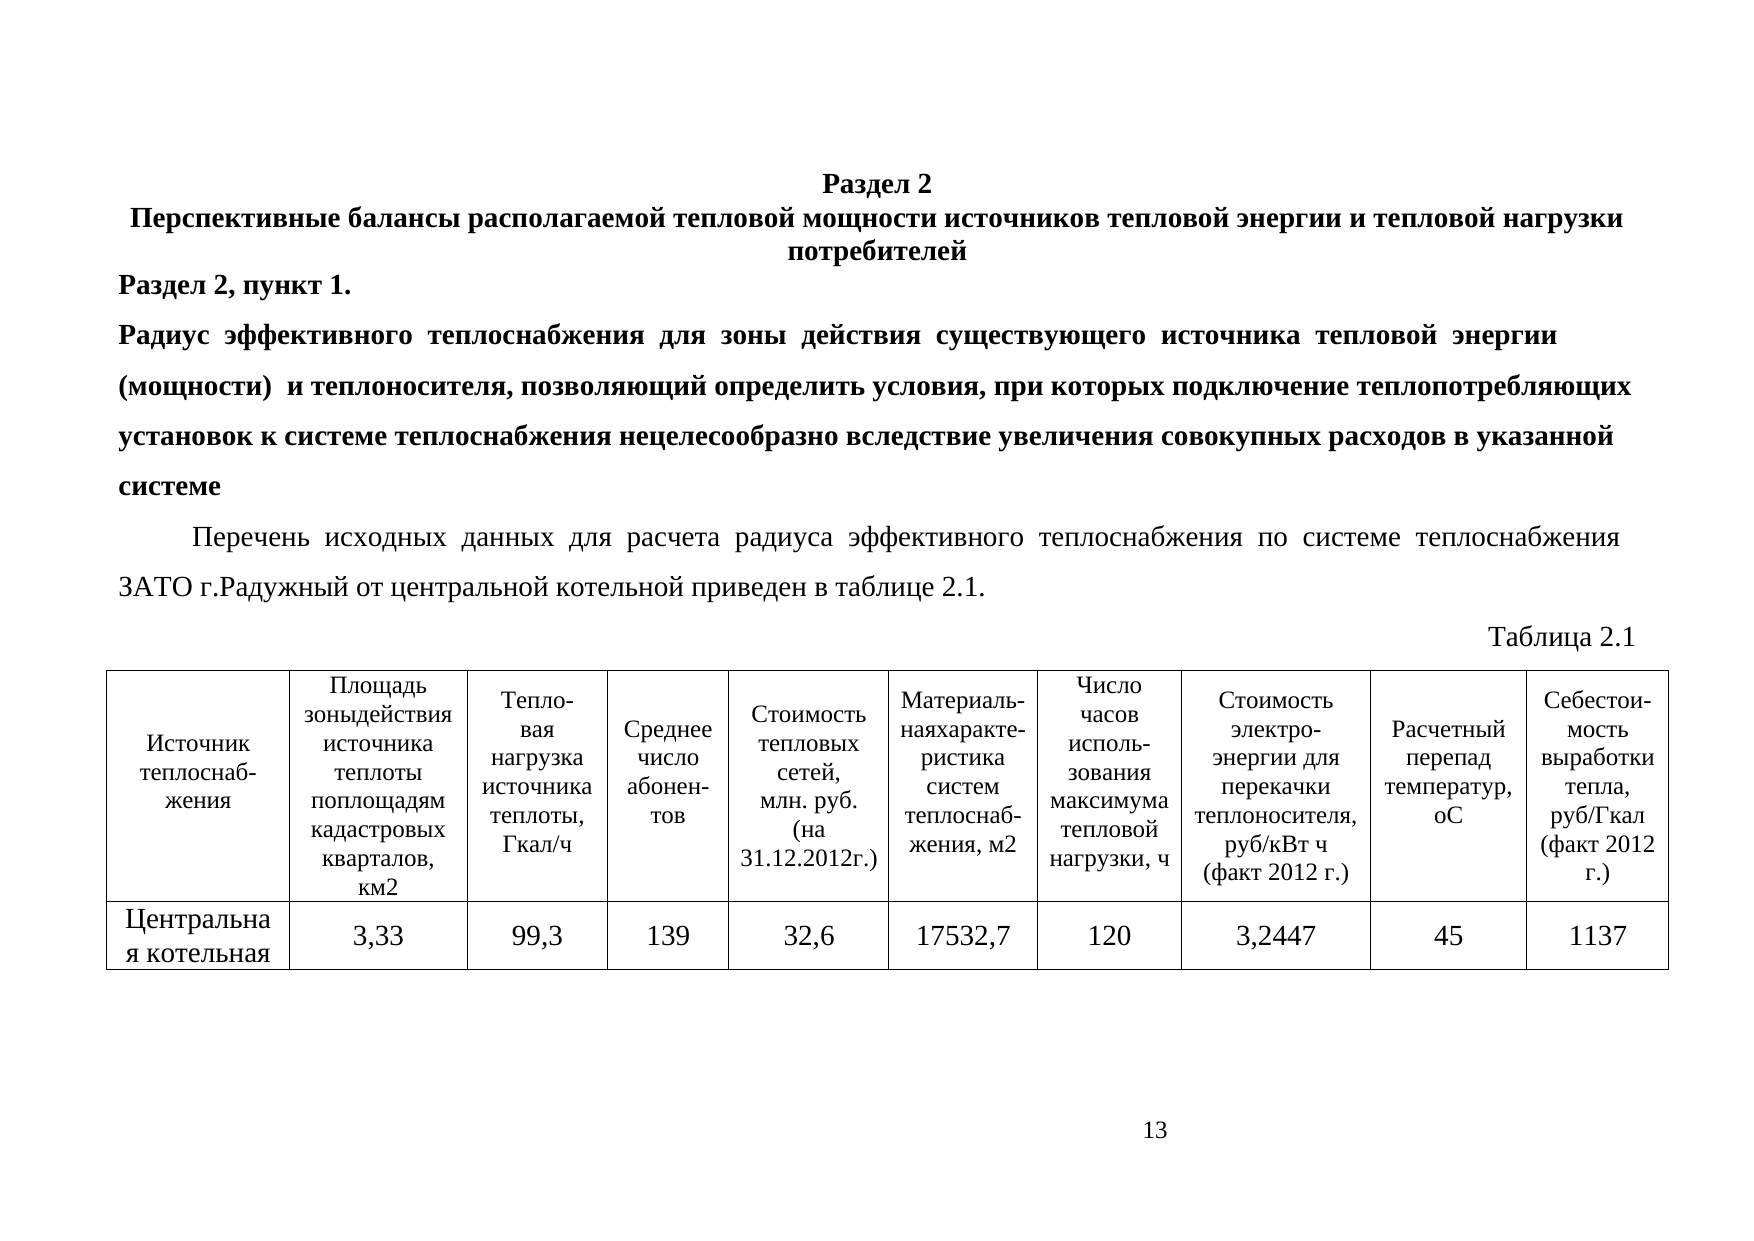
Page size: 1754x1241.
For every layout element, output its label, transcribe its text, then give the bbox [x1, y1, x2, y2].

text Перспективные балансы располагаемой тепловой мощности источников тепловой энергии и тепловой нагрузки потребителей [118, 200, 1636, 267]
table_header Источник теплоснаб- жения [107, 671, 289, 901]
table_header Среднее число абонен- тов [608, 671, 728, 901]
table_cell Центральная котельная [107, 902, 289, 969]
table_header Тепло- вая нагрузка источника теплоты, Гкал/ч [468, 671, 607, 901]
table_cell 139 [608, 902, 728, 969]
table_cell 1137 [1527, 902, 1668, 969]
table_header Число часов исполь- зования максимума тепловой нагрузки, ч [1038, 671, 1181, 901]
table_header Себестои- мость выработки тепла, руб/Гкал (факт 2012 г.) [1527, 671, 1668, 901]
table_cell 120 [1038, 902, 1181, 969]
text Раздел 2, пункт 1. [118, 267, 1636, 301]
text Раздел 2 [118, 166, 1636, 200]
text Перечень исходных данных для расчета радиуса эффективного теплоснабжения по системе теплоснабжения ЗАТО г.Радужный от центральной котельной приведен в таблице 2.1. [118, 519, 1636, 602]
table_header Материаль- наяхаракте- ристика систем теплоснаб- жения, м2 [889, 671, 1037, 901]
table_header Расчетный перепад температур, оС [1371, 671, 1526, 901]
table_cell 3,2447 [1182, 902, 1370, 969]
table_header Стоимость тепловых сетей, млн. руб. (на 31.12.2012г.) [729, 671, 888, 901]
table_cell 45 [1371, 902, 1526, 969]
text Радиус эффективного теплоснабжения для зоны действия существующего источника тепловой энергии (мощности) и теплоносителя, позволяющий определить условия, при которых подключение теплопотребляющих установок к системе теплоснабжения нецелесообразно вследствие увеличения совокупных расходов в указанной системе [118, 317, 1636, 502]
table_cell 17532,7 [889, 902, 1037, 969]
table_cell 32,6 [729, 902, 888, 969]
table_header Площадь зоныдействия источника теплоты поплощадям кадастровых кварталов, км2 [290, 671, 467, 901]
table_cell 99,3 [468, 902, 607, 969]
table_header Стоимость электро- энергии для перекачки теплоносителя, руб/кВт ч (факт 2012 г.) [1182, 671, 1370, 901]
text Таблица 2.1 [118, 619, 1636, 653]
table_cell 3,33 [290, 902, 467, 969]
